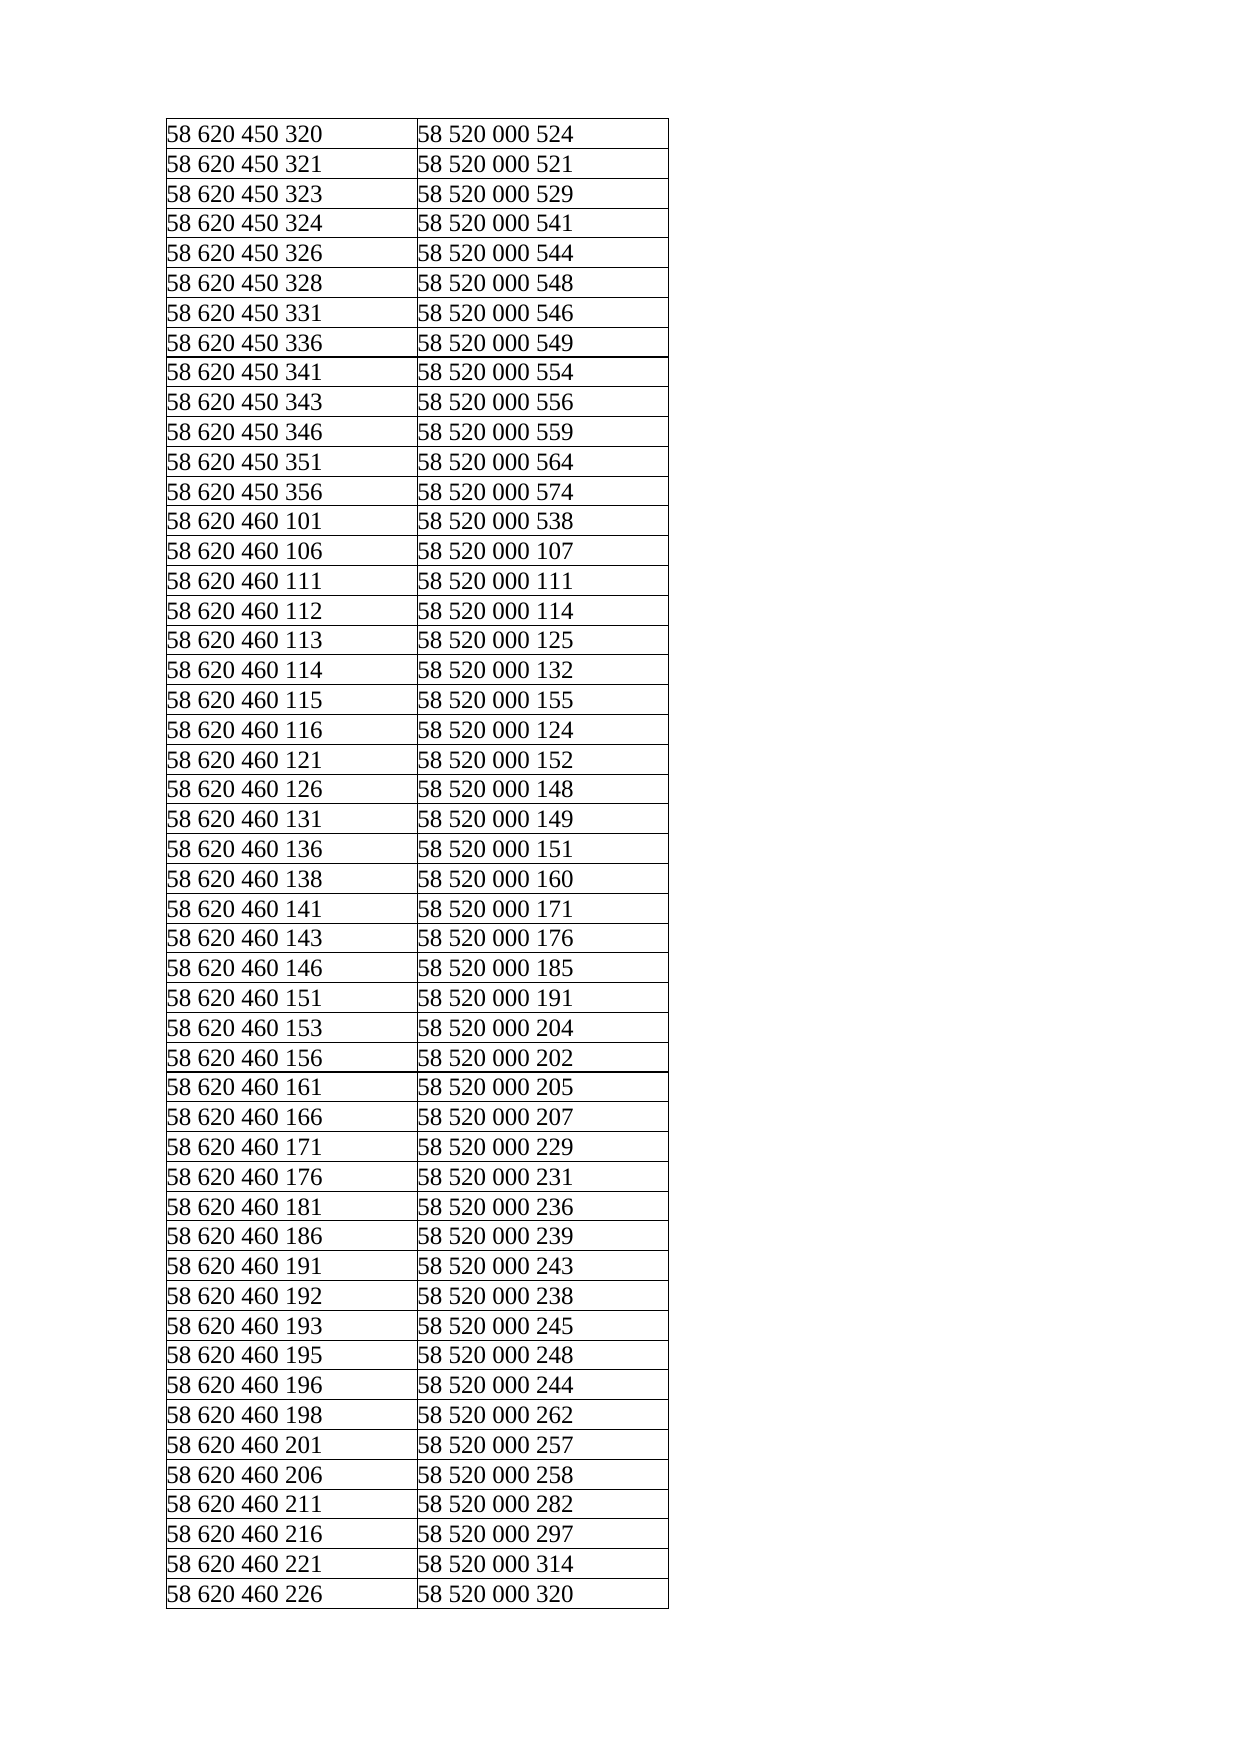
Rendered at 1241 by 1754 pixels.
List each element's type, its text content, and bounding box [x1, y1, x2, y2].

table_cell 58 620 460 161 [167, 1073, 417, 1101]
table_cell 58 620 460 221 [167, 1549, 417, 1578]
table_cell 58 620 460 126 [167, 775, 417, 803]
table_cell 58 620 460 112 [167, 596, 417, 624]
table_cell 58 520 000 114 [418, 596, 668, 624]
table_cell 58 620 460 115 [167, 685, 417, 714]
table_cell 58 520 000 148 [418, 775, 668, 803]
table_cell 58 520 000 258 [418, 1460, 668, 1488]
table_cell 58 620 460 136 [167, 834, 417, 863]
table_cell 58 520 000 191 [418, 983, 668, 1012]
table_cell 58 520 000 297 [418, 1519, 668, 1548]
table_cell 58 520 000 132 [418, 655, 668, 684]
table_cell 58 620 460 226 [167, 1579, 417, 1608]
table_cell 58 520 000 185 [418, 953, 668, 982]
table_cell 58 620 460 193 [167, 1311, 417, 1339]
table_cell 58 620 460 192 [167, 1281, 417, 1310]
table_cell 58 520 000 554 [418, 358, 668, 386]
table_cell 58 520 000 202 [418, 1043, 668, 1071]
table_cell 58 520 000 574 [418, 477, 668, 505]
table_cell 58 620 450 321 [167, 149, 417, 178]
table_cell 58 520 000 238 [418, 1281, 668, 1310]
table_cell 58 620 460 138 [167, 864, 417, 893]
table_cell 58 520 000 282 [418, 1490, 668, 1518]
table_cell 58 620 450 326 [167, 238, 417, 267]
table_cell 58 520 000 549 [418, 328, 668, 356]
table_cell 58 620 450 323 [167, 179, 417, 207]
table_cell 58 620 460 143 [167, 924, 417, 952]
table_cell 58 620 460 198 [167, 1400, 417, 1429]
table_cell 58 620 460 113 [167, 626, 417, 654]
table_cell 58 520 000 236 [418, 1192, 668, 1220]
table_cell 58 620 450 356 [167, 477, 417, 505]
table_cell 58 620 460 206 [167, 1460, 417, 1488]
table_cell 58 520 000 107 [418, 536, 668, 565]
table_cell 58 620 450 331 [167, 298, 417, 327]
table_cell 58 620 450 336 [167, 328, 417, 356]
table_cell 58 520 000 152 [418, 745, 668, 773]
table_cell 58 620 460 216 [167, 1519, 417, 1548]
table_cell 58 520 000 529 [418, 179, 668, 207]
table_cell 58 520 000 204 [418, 1013, 668, 1042]
table_cell 58 520 000 125 [418, 626, 668, 654]
table_cell 58 620 460 211 [167, 1490, 417, 1518]
table_cell 58 520 000 556 [418, 387, 668, 416]
table_cell 58 620 460 191 [167, 1251, 417, 1280]
table_cell 58 520 000 248 [418, 1341, 668, 1369]
table_cell 58 520 000 524 [418, 119, 668, 148]
table_cell 58 620 460 131 [167, 804, 417, 833]
table_cell 58 520 000 314 [418, 1549, 668, 1578]
table_cell 58 620 450 346 [167, 417, 417, 446]
table_cell 58 520 000 541 [418, 209, 668, 237]
table_cell 58 620 460 166 [167, 1102, 417, 1131]
table_cell 58 520 000 176 [418, 924, 668, 952]
table_cell 58 620 460 101 [167, 506, 417, 535]
table_cell 58 620 460 146 [167, 953, 417, 982]
table_cell 58 620 460 111 [167, 566, 417, 595]
table_cell 58 520 000 243 [418, 1251, 668, 1280]
table_cell 58 520 000 111 [418, 566, 668, 595]
table_cell 58 620 460 156 [167, 1043, 417, 1071]
table_cell 58 520 000 205 [418, 1073, 668, 1101]
table_cell 58 520 000 262 [418, 1400, 668, 1429]
table_cell 58 620 450 351 [167, 447, 417, 476]
table_cell 58 520 000 244 [418, 1370, 668, 1399]
table_cell 58 620 460 196 [167, 1370, 417, 1399]
table_cell 58 620 460 201 [167, 1430, 417, 1459]
table_cell 58 620 450 343 [167, 387, 417, 416]
table_cell 58 620 460 121 [167, 745, 417, 773]
table_cell 58 520 000 151 [418, 834, 668, 863]
table_cell 58 620 460 114 [167, 655, 417, 684]
table_cell 58 520 000 546 [418, 298, 668, 327]
table_cell 58 620 450 320 [167, 119, 417, 148]
table_cell 58 620 460 151 [167, 983, 417, 1012]
table_cell 58 520 000 149 [418, 804, 668, 833]
table_cell 58 520 000 548 [418, 268, 668, 297]
table_cell 58 520 000 544 [418, 238, 668, 267]
table_cell 58 520 000 171 [418, 894, 668, 922]
table_cell 58 520 000 229 [418, 1132, 668, 1161]
table_cell 58 620 460 153 [167, 1013, 417, 1042]
table_cell 58 620 460 106 [167, 536, 417, 565]
table_cell 58 620 460 141 [167, 894, 417, 922]
table_cell 58 520 000 521 [418, 149, 668, 178]
table_cell 58 620 450 341 [167, 358, 417, 386]
table_cell 58 520 000 239 [418, 1221, 668, 1250]
table_cell 58 620 460 176 [167, 1162, 417, 1191]
table_cell 58 520 000 538 [418, 506, 668, 535]
table_cell 58 520 000 320 [418, 1579, 668, 1608]
table_cell 58 520 000 207 [418, 1102, 668, 1131]
table_cell 58 520 000 155 [418, 685, 668, 714]
table_cell 58 620 450 324 [167, 209, 417, 237]
table_cell 58 520 000 160 [418, 864, 668, 893]
table_cell 58 620 460 195 [167, 1341, 417, 1369]
table_cell 58 520 000 124 [418, 715, 668, 744]
table_cell 58 620 450 328 [167, 268, 417, 297]
table_cell 58 620 460 186 [167, 1221, 417, 1250]
table_cell 58 520 000 231 [418, 1162, 668, 1191]
table_cell 58 520 000 559 [418, 417, 668, 446]
table_cell 58 520 000 257 [418, 1430, 668, 1459]
table_cell 58 620 460 171 [167, 1132, 417, 1161]
table_cell 58 620 460 116 [167, 715, 417, 744]
table_cell 58 620 460 181 [167, 1192, 417, 1220]
table_cell 58 520 000 564 [418, 447, 668, 476]
table_cell 58 520 000 245 [418, 1311, 668, 1339]
